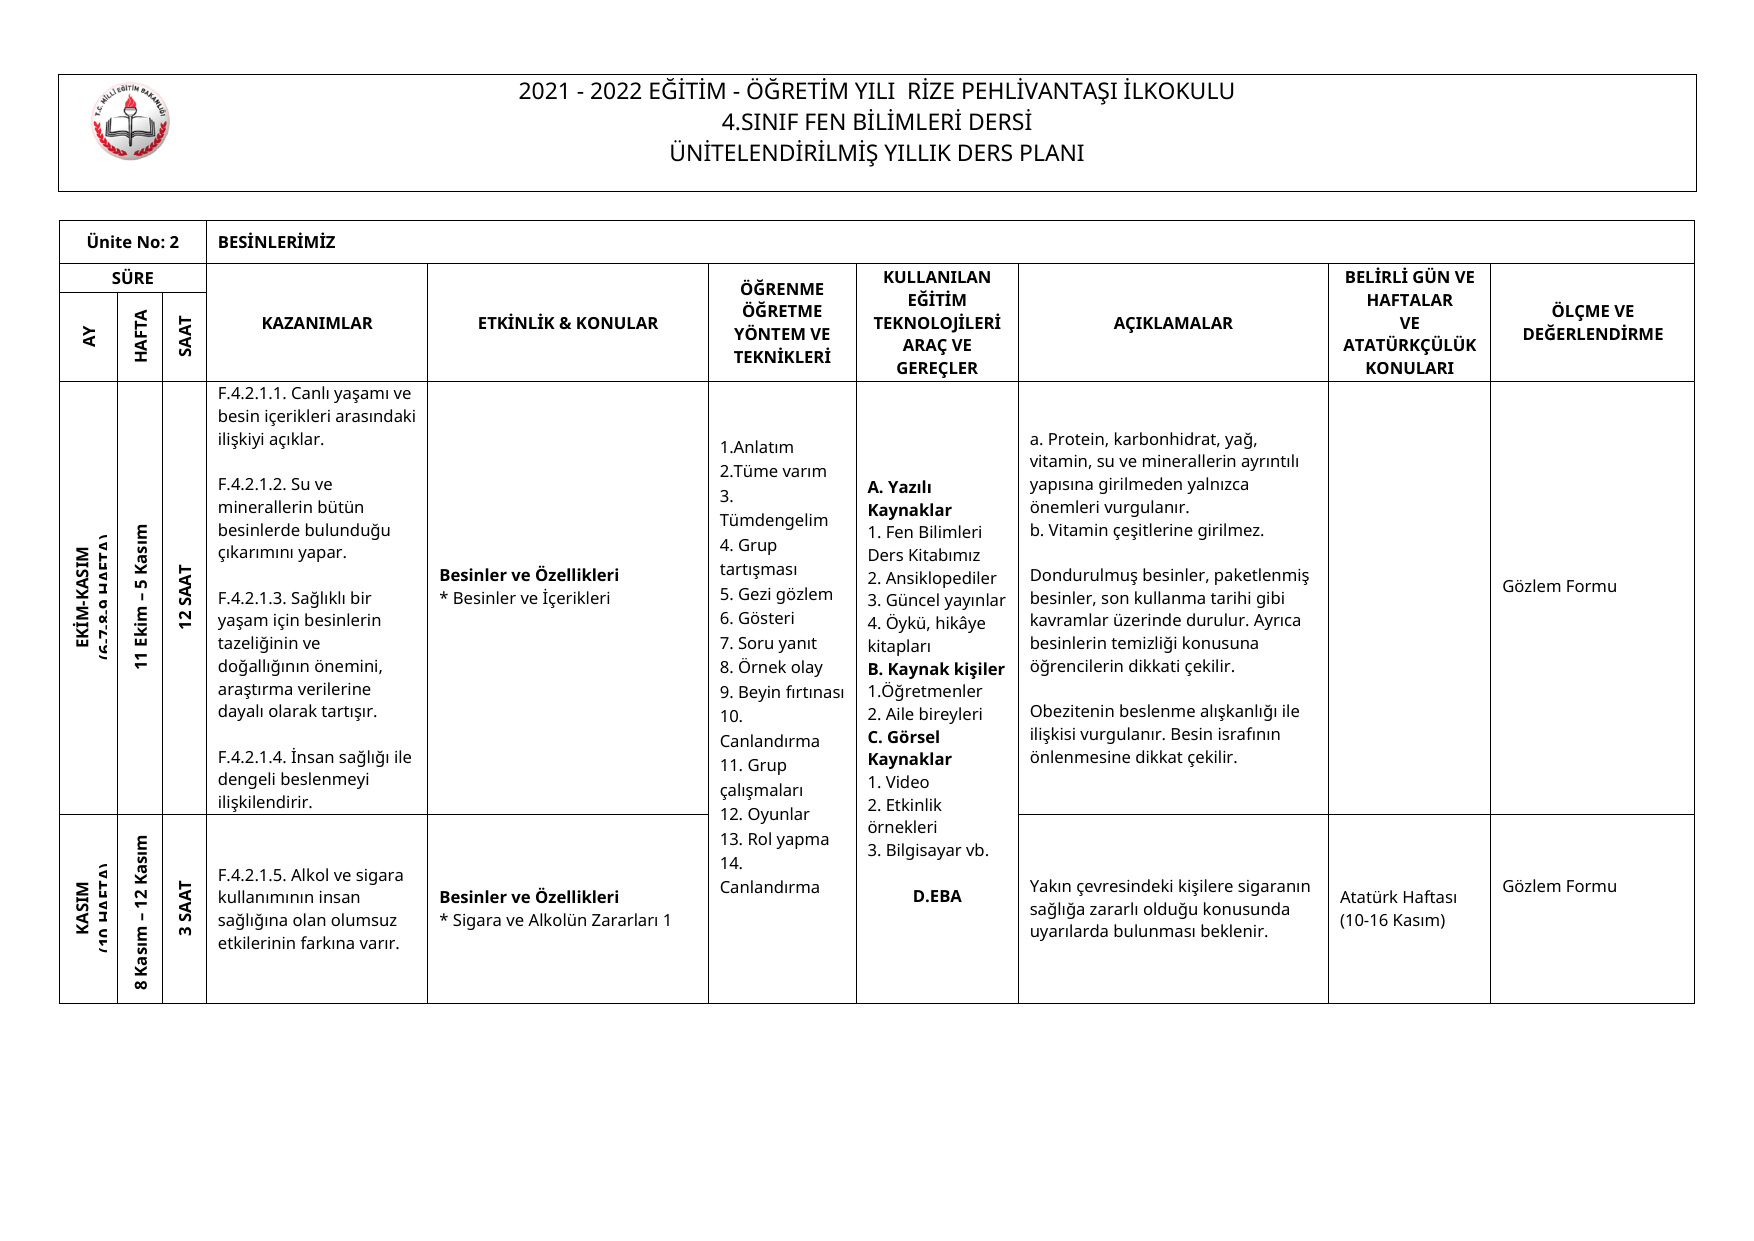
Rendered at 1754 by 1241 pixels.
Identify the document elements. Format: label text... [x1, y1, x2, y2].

table_cell Besinler ve Özellikleri * Sigara ve Alkolün Zararları 1 [428, 815, 708, 1003]
table_cell Gözlem Formu [1491, 382, 1694, 813]
table_cell F.4.2.1.1. Canlı yaşamı ve besin içerikleri arasındaki ilişkiyi açıklar. F.4.2.1.2. Su ve minerallerin bütün besinlerde bulunduğu çıkarımını yapar. F.4.2.1.3. Sağlıklı bir yaşam için besinlerin tazeliğinin ve doğallığının önemini, araştırma verilerine dayalı olarak tartışır. F.4.2.1.4. İnsan sağlığı ile dengeli beslenmeyi ilişkilendirir. [207, 382, 427, 813]
table_cell KULLANILAN EĞİTİM TEKNOLOJİLERİ ARAÇ VE GEREÇLER [857, 264, 1018, 381]
table_cell Atatürk Haftası (10-16 Kasım) [1329, 815, 1490, 1003]
table_cell [1329, 382, 1490, 813]
table_cell ETKİNLİK & KONULAR [428, 264, 708, 381]
table_cell HAFTA [118, 293, 162, 381]
table_cell EKİM-KASIM (6-7-8-9.HAFTA) [60, 382, 117, 813]
table_header BESİNLERİMİZ [207, 221, 1694, 263]
table_cell A. Yazılı Kaynaklar 1. Fen Bilimleri Ders Kitabımız 2. Ansiklopediler 3. Güncel yayınlar 4. Öykü, hikâye kitapları B. Kaynak kişiler 1.Öğretmenler 2. Aile bireyleri C. Görsel Kaynaklar 1. Video 2. Etkinlik örnekleri 3. Bilgisayar vb. D.EBA [857, 382, 1018, 1003]
table_cell 1.Anlatım 2.Tüme varım 3. Tümdengelim 4. Grup tartışması 5. Gezi gözlem 6. Gösteri 7. Soru yanıt 8. Örnek olay 9. Beyin fırtınası 10. Canlandırma 11. Grup çalışmaları 12. Oyunlar 13. Rol yapma 14. Canlandırma [709, 382, 856, 1003]
table_cell Besinler ve Özellikleri * Besinler ve İçerikleri [428, 382, 708, 813]
table_cell F.4.2.1.5. Alkol ve sigara kullanımının insan sağlığına olan olumsuz etkilerinin farkına varır. [207, 815, 427, 1003]
table_cell Gözlem Formu [1491, 815, 1694, 1003]
picture [85, 77, 175, 167]
table_cell KAZANIMLAR [207, 264, 427, 381]
table_cell 11 Ekim – 5 Kasım [118, 382, 162, 813]
table_cell AY [60, 293, 117, 381]
table_cell AÇIKLAMALAR [1019, 264, 1328, 381]
table_cell 12 SAAT [163, 382, 206, 813]
table_cell BELİRLİ GÜN VE HAFTALAR VE ATATÜRKÇÜLÜK KONULARI [1329, 264, 1490, 381]
table_cell SAAT [163, 293, 206, 381]
table_cell 8 Kasım – 12 Kasım [118, 815, 162, 1003]
table_cell SÜRE [60, 264, 206, 292]
table_cell KASIM (10.HAFTA) [60, 815, 117, 1003]
table_cell 3 SAAT [163, 815, 206, 1003]
table_cell ÖLÇME VE DEĞERLENDİRME [1491, 264, 1694, 381]
table_cell ÖĞRENME ÖĞRETME YÖNTEM VE TEKNİKLERİ [709, 264, 856, 381]
table_header Ünite No: 2 [60, 221, 206, 263]
table_cell Yakın çevresindeki kişilere sigaranın sağlığa zararlı olduğu konusunda uyarılarda bulunması beklenir. [1019, 815, 1328, 1003]
table_cell a. Protein, karbonhidrat, yağ, vitamin, su ve minerallerin ayrıntılı yapısına girilmeden yalnızca önemleri vurgulanır. b. Vitamin çeşitlerine girilmez. Dondurulmuş besinler, paketlenmiş besinler, son kullanma tarihi gibi kavramlar üzerinde durulur. Ayrıca besinlerin temizliği konusuna öğrencilerin dikkati çekilir. Obezitenin beslenme alışkanlığı ile ilişkisi vurgulanır. Besin israfının önlenmesine dikkat çekilir. [1019, 382, 1328, 813]
